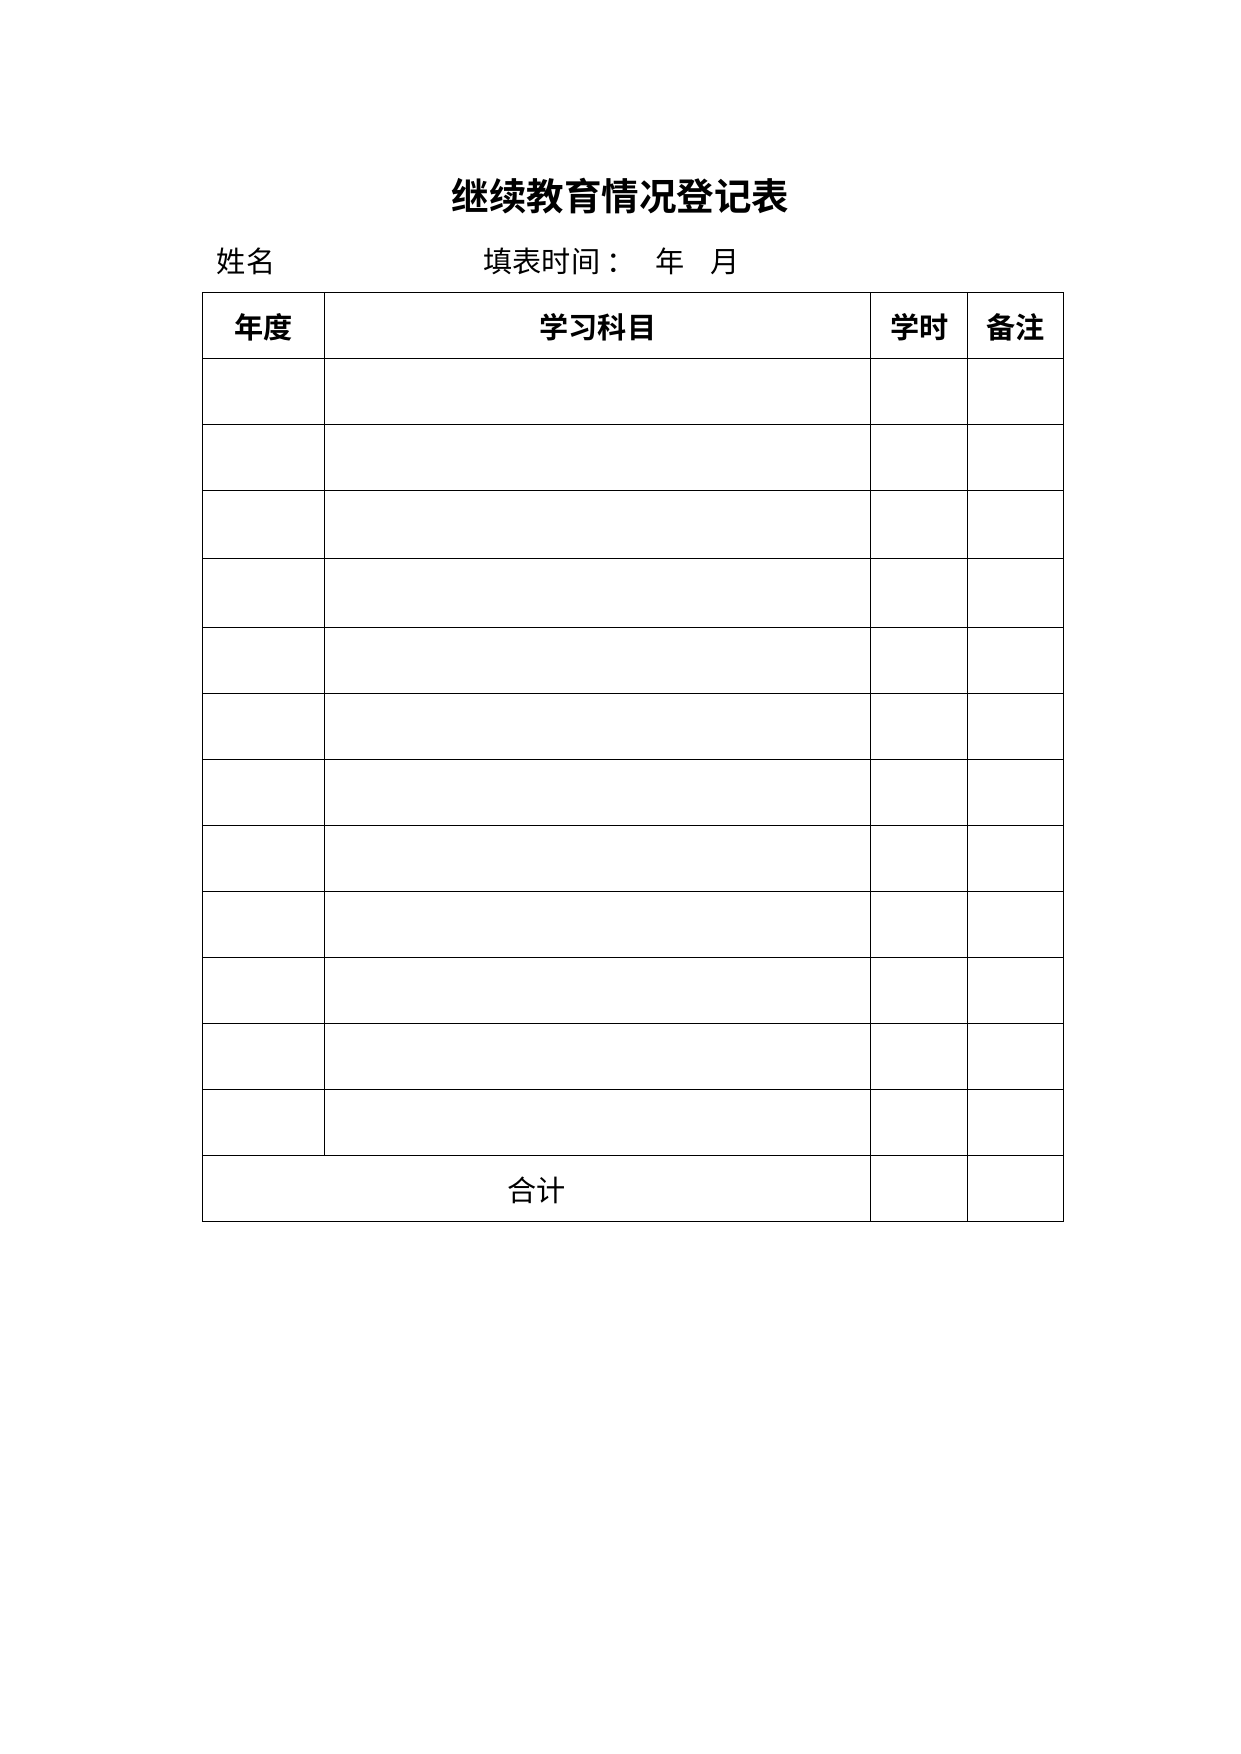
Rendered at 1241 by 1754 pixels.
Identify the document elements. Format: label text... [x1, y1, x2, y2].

table_cell [325, 892, 870, 957]
table_cell [203, 760, 324, 825]
table_cell [968, 491, 1063, 558]
table_header 学习科目 [325, 293, 870, 358]
table_cell [203, 892, 324, 957]
table_cell [203, 559, 324, 627]
table_cell [203, 958, 324, 1023]
table_header 年度 [203, 293, 324, 358]
table_cell [325, 694, 870, 759]
table_cell [968, 628, 1063, 693]
table_cell [968, 694, 1063, 759]
table_cell [203, 694, 324, 759]
table_cell [325, 559, 870, 627]
table_cell [325, 826, 870, 891]
table_header 备注 [968, 293, 1063, 358]
table_cell [203, 491, 324, 558]
table_cell [871, 760, 967, 825]
table_cell [203, 1024, 324, 1089]
table_cell [325, 958, 870, 1023]
table_cell [871, 628, 967, 693]
table_cell [968, 826, 1063, 891]
table_cell [871, 559, 967, 627]
table_cell [325, 628, 870, 693]
table_cell [968, 1090, 1063, 1155]
table_cell [871, 892, 967, 957]
table_cell [325, 1024, 870, 1089]
table_cell [325, 760, 870, 825]
table_cell [325, 359, 870, 424]
table_cell [203, 359, 324, 424]
table_cell [968, 1156, 1063, 1221]
table_cell [325, 1090, 870, 1155]
table_cell [203, 826, 324, 891]
table_cell [968, 760, 1063, 825]
table_cell [871, 1024, 967, 1089]
text 姓名 填表时间 ： 年 月 [187, 227, 1053, 292]
table_cell [871, 826, 967, 891]
table_cell 合计 [203, 1156, 870, 1221]
table_cell [871, 1156, 967, 1221]
table_cell [871, 359, 967, 424]
table_cell [325, 425, 870, 490]
table_cell [871, 958, 967, 1023]
table_cell [203, 425, 324, 490]
text 继续教育情况登记表 [187, 162, 1053, 227]
table_cell [871, 491, 967, 558]
table_cell [871, 694, 967, 759]
table_cell [968, 892, 1063, 957]
table_cell [968, 958, 1063, 1023]
table_cell [203, 628, 324, 693]
table_cell [325, 491, 870, 558]
table_cell [871, 425, 967, 490]
table_cell [871, 1090, 967, 1155]
table_cell [203, 1090, 324, 1155]
table_cell [968, 425, 1063, 490]
table_cell [968, 1024, 1063, 1089]
table_header 学时 [871, 293, 967, 358]
table_cell [968, 559, 1063, 627]
table_cell [968, 359, 1063, 424]
